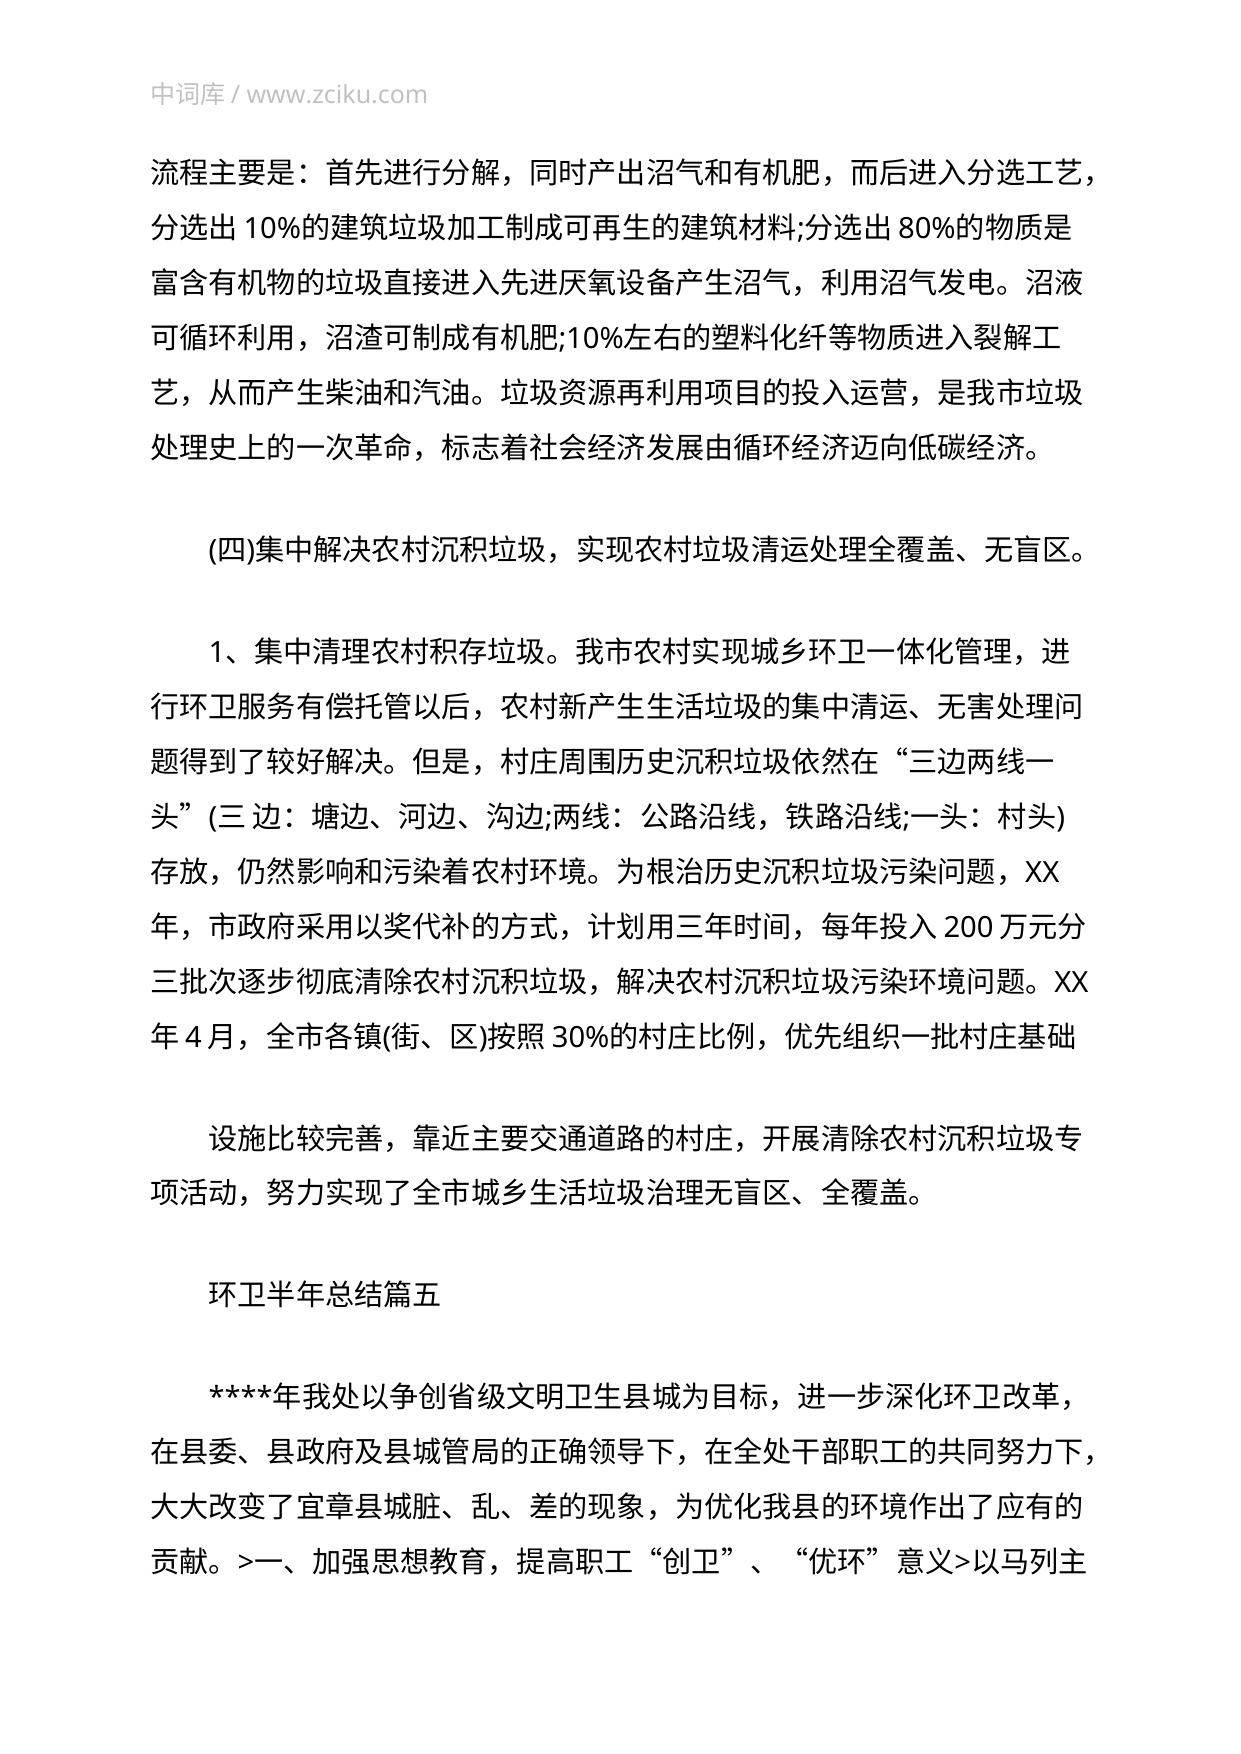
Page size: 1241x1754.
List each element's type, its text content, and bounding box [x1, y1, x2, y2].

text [150, 1374, 1090, 1581]
text 设施比较完善，靠近主要交通道路的村庄，开展清除农村沉积垃圾专项活动，努力实现了全市城乡生活垃圾治理无盲区、全覆盖。 [150, 1115, 1090, 1212]
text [150, 150, 1090, 467]
text (四)集中解决农村沉积垃圾，实现农村垃圾清运处理全覆盖、无盲区。 [150, 526, 1090, 569]
text 1、集中清理农村积存垃圾。我市农村实现城乡环卫一体化管理，进行环卫服务有偿托管以后，农村新产生生活垃圾的集中清运、无害处理问题得到了较好解决。但是，村庄周围历史沉积垃圾依然在“三边两线一头”(三 边：塘边、河边、沟边;两线：公路沿线，铁路沿线;一头：村头)存放，仍然影响和污染着农村环境。为根治历史沉积垃圾污染问题，XX年，市政府采用以奖代补的方式，计划用三年时间，每年投入200万元分三批次逐步彻底清除农村沉积垃圾，解决农村沉积垃圾污染环境问题。XX年4月，全市各镇(街、区)按照30%的村庄比例，优先组织一批村庄基础 [150, 628, 1090, 1056]
text 环卫半年总结篇五 [150, 1272, 1090, 1314]
